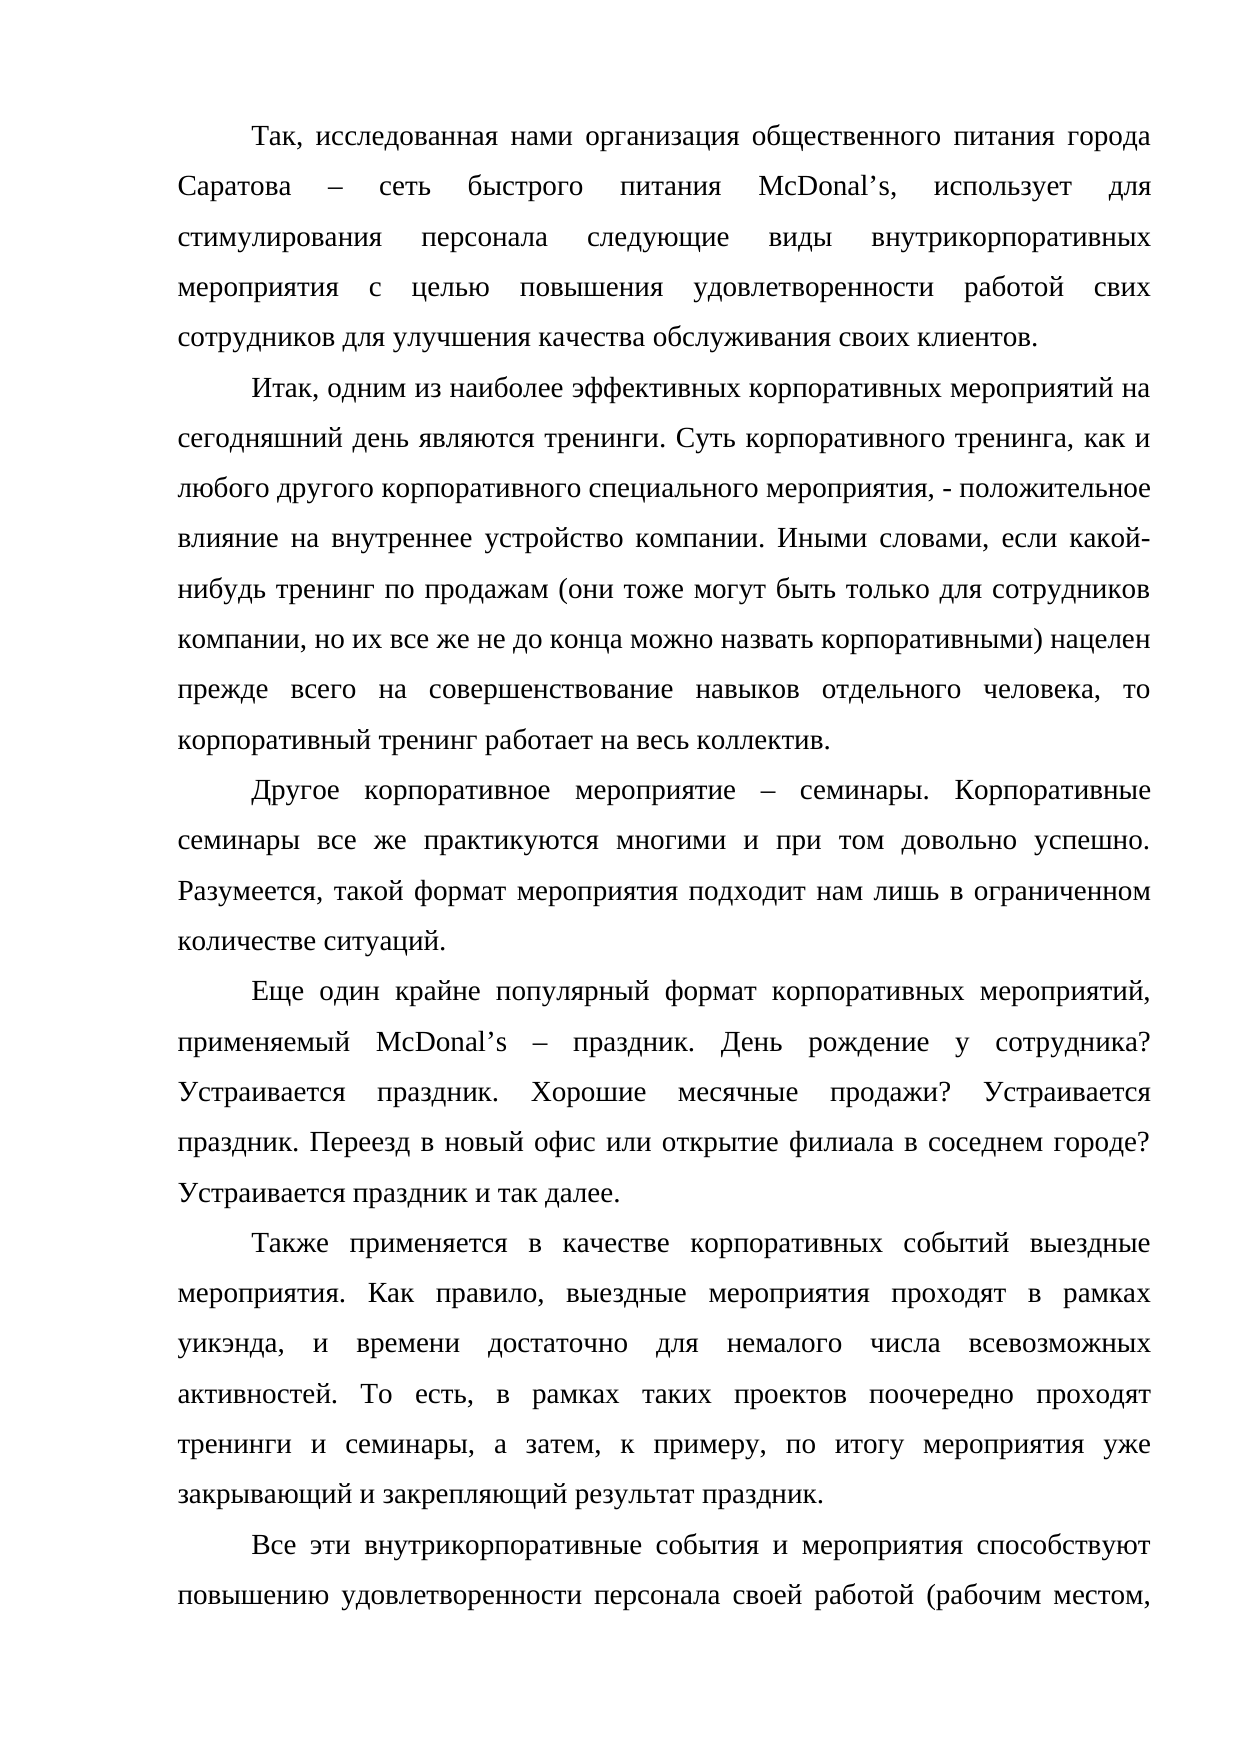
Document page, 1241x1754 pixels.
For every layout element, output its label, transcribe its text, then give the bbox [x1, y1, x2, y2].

text Итак, одним из наиболее эффективных корпоративных мероприятий на сегодняшний день являются тренинги. Суть корпоративного тренинга, как и любого другого корпоративного специального мероприятия, - положительное влияние на внутреннее устройство компании. Иными словами, если какой-нибудь тренинг по продажам (они тоже могут быть только для сотрудников компании, но их все же не до конца можно назвать корпоративными) нацелен прежде всего на совершенствование навыков отдельного человека, то корпоративный тренинг работает на весь коллектив. [177, 370, 1152, 755]
text Так, исследованная нами организация общественного питания города Саратова – сеть быстрого питания МсDonal’s, использует для стимулирования персонала следующие виды внутрикорпоративных мероприятия с целью повышения удовлетворенности работой свих сотрудников для улучшения качества обслуживания своих клиентов. [177, 118, 1152, 353]
text Еще один крайне популярный формат корпоративных мероприятий, применяемый МсDonal’s – праздник. День рождение у сотрудника? Устраивается праздник. Хорошие месячные продажи? Устраивается праздник. Переезд в новый офис или открытие филиала в соседнем городе? Устраивается праздник и так далее. [177, 973, 1152, 1208]
text Также применяется в качестве корпоративных событий выездные мероприятия. Как правило, выездные мероприятия проходят в рамках уикэнда, и времени достаточно для немалого числа всевозможных активностей. То есть, в рамках таких проектов поочередно проходят тренинги и семинары, а затем, к примеру, по итогу мероприятия уже закрывающий и закрепляющий результат праздник. [177, 1225, 1152, 1510]
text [177, 1527, 1152, 1611]
text Другое корпоративное мероприятие – семинары. Корпоративные семинары все же практикуются многими и при том довольно успешно. Разумеется, такой формат мероприятия подходит нам лишь в ограниченном количестве ситуаций. [177, 772, 1152, 957]
